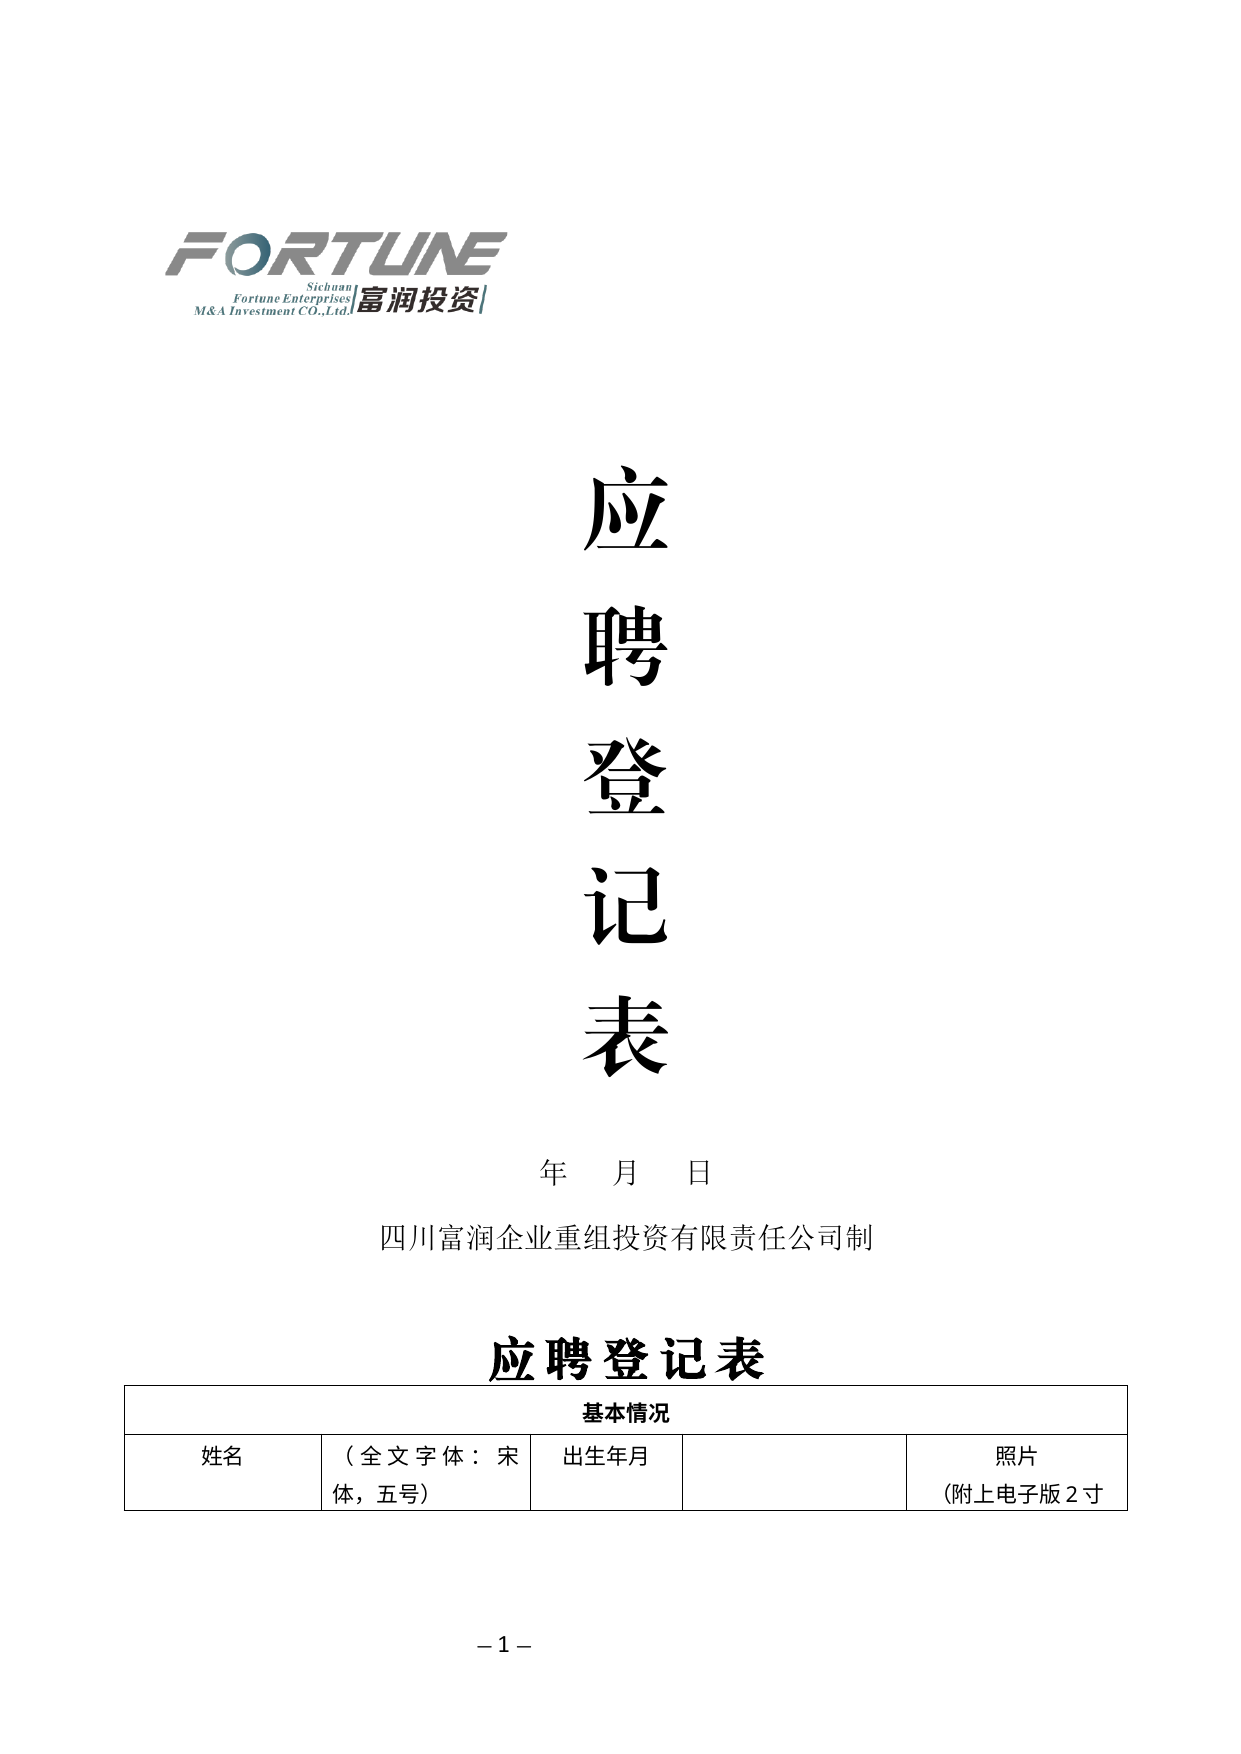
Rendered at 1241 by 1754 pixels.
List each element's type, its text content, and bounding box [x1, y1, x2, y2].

text 聘 [165, 586, 1087, 716]
text 应 聘 登 记 表 [165, 1333, 1087, 1385]
table_cell 出生年月 [531, 1435, 682, 1509]
table_cell 姓名 [125, 1435, 321, 1509]
table_header 基本情况 [125, 1386, 1127, 1433]
table_cell 照片 （附上电子版2寸照） [907, 1435, 1127, 1509]
text 应 [165, 460, 1087, 565]
text 年 月 日 [165, 1138, 1087, 1203]
text 表 [165, 976, 1087, 1106]
table_cell [683, 1435, 906, 1509]
table_cell （全文字体：宋体，五号） [322, 1435, 530, 1509]
text 四川富润企业重组投资有限责任公司制 [165, 1203, 1087, 1268]
picture [165, 232, 508, 317]
text 记 [165, 846, 1087, 976]
text 登 [165, 716, 1087, 846]
